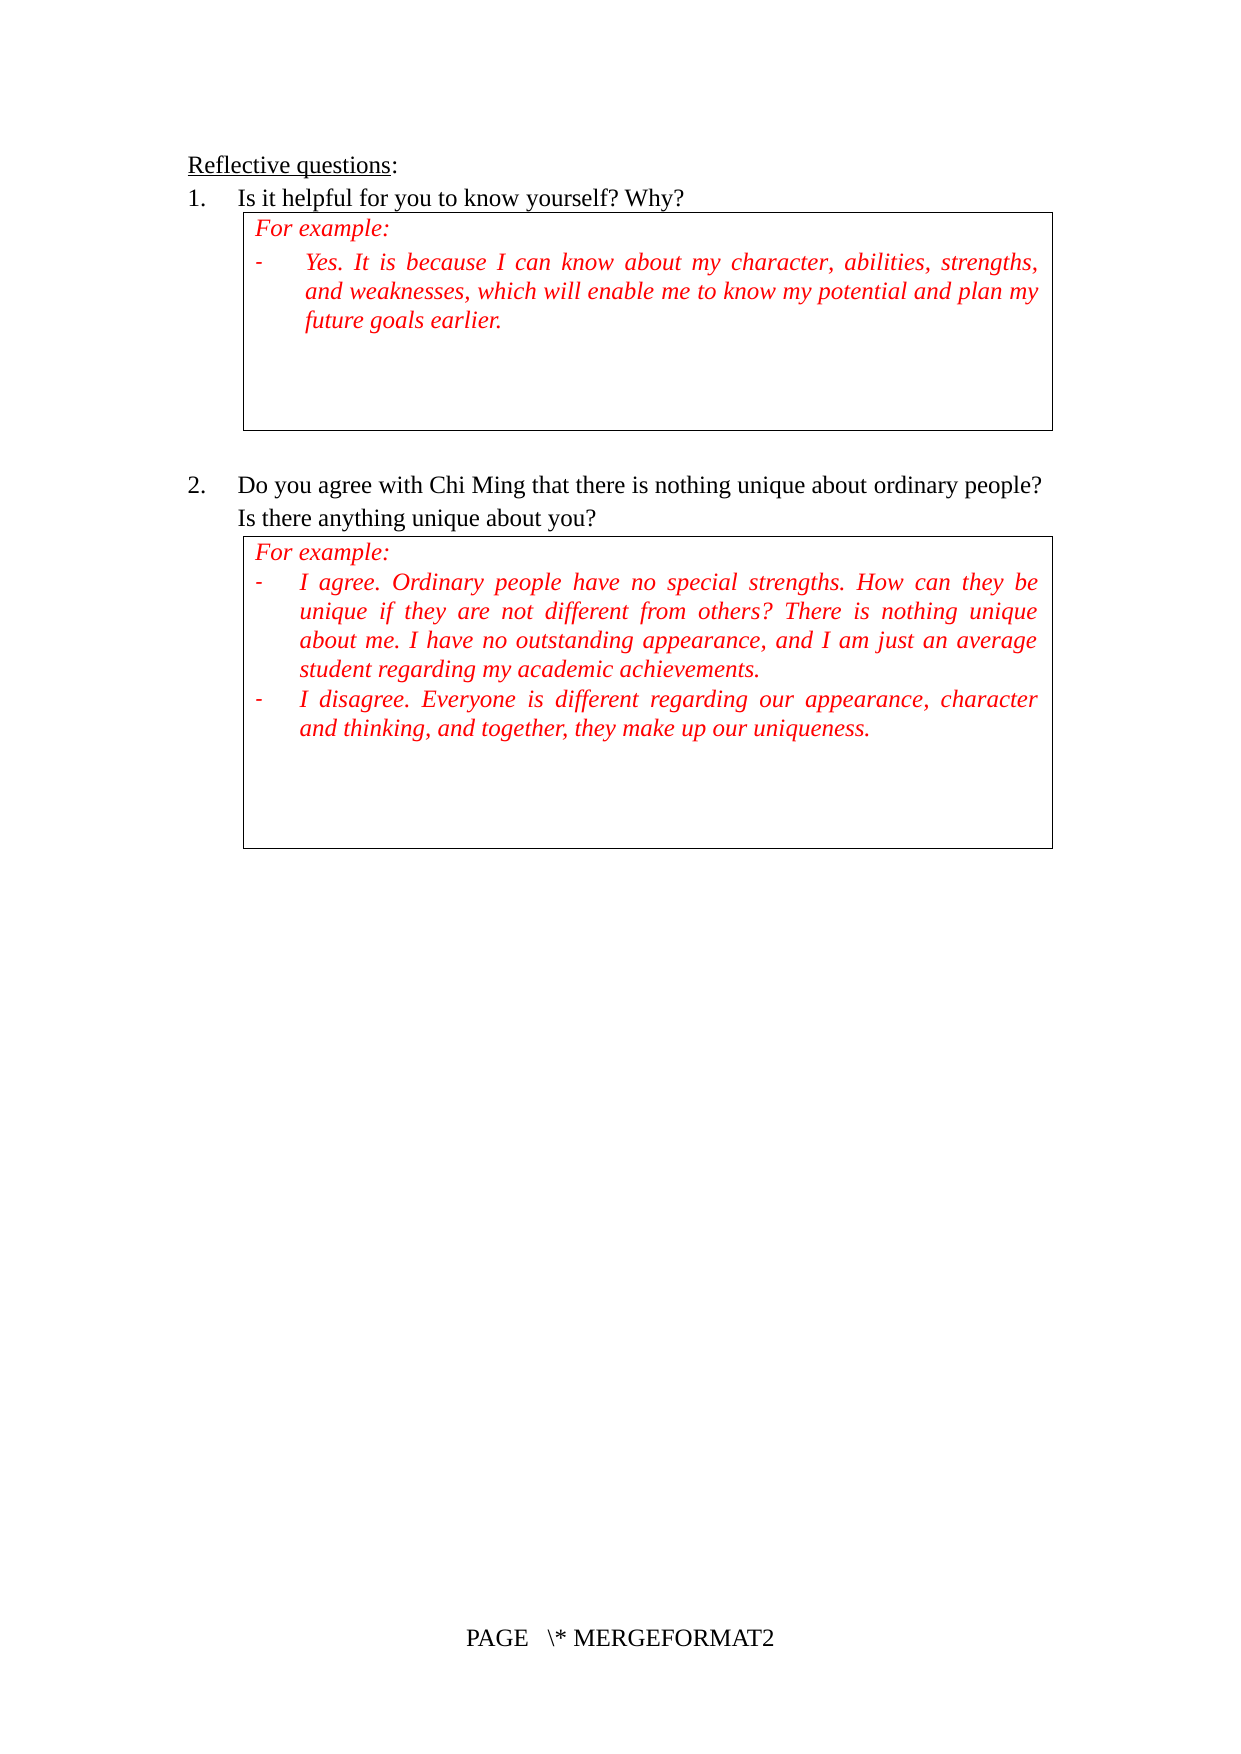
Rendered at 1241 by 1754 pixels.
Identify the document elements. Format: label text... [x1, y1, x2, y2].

table_header For example: Yes. It is because I can know about my character, abilities, strengths, and weaknesses, which will enable me to know my potential and plan my future goals earlier. [244, 213, 1052, 430]
table_header For example: I agree. Ordinary people have no special strengths. How can they be unique if they are not different from others? There is nothing unique about me. I have no outstanding appearance, and I am just an average student regarding my academic achievements. I disagree. Everyone is different regarding our appearance, character and thinking, and together, they make up our uniqueness. [244, 537, 1052, 848]
list Do you agree with Chi Ming that there is nothing unique about ordinary people? Is there anything unique about you? [187, 470, 1053, 532]
text Reflective questions: [187, 150, 1053, 179]
list Is it helpful for you to know yourself? Why? [187, 183, 1053, 212]
